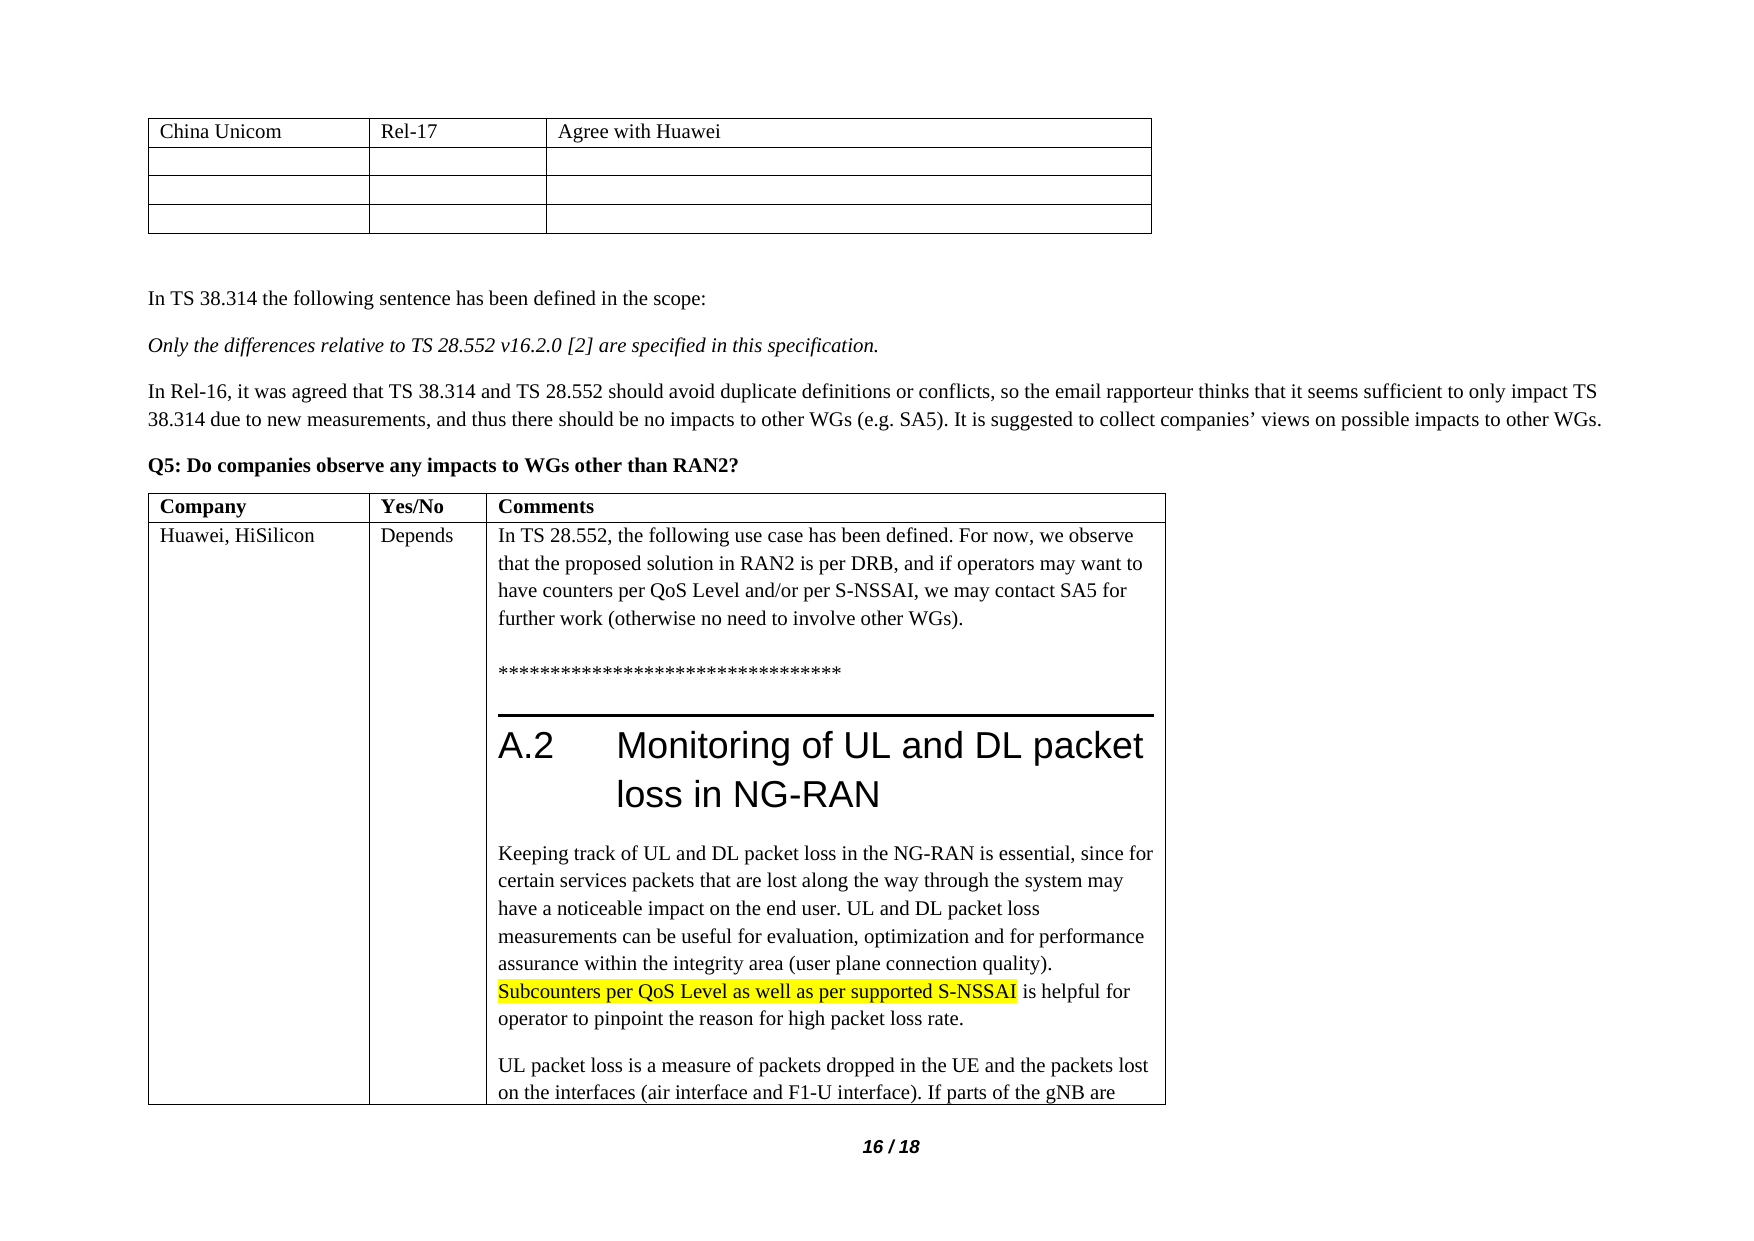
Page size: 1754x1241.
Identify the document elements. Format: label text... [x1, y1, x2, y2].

text In TS 38.314 the following sentence has been defined in the scope: [148, 286, 1636, 310]
table_cell [547, 205, 1151, 233]
table_cell [370, 148, 546, 175]
table_cell [149, 205, 369, 233]
table_cell [149, 176, 369, 204]
text Only the differences relative to TS 28.552 v16.2.0 [2] are specified in this specification. [148, 333, 1636, 357]
table_cell Agree with Huawei [547, 119, 1151, 147]
table_cell Rel-17 [370, 119, 546, 147]
table_cell China Unicom [149, 119, 369, 147]
table_header Company [149, 494, 369, 522]
table_cell [149, 148, 369, 175]
text In Rel-16, it was agreed that TS 38.314 and TS 28.552 should avoid duplicate definitions or conflicts, so the email rapporteur thinks that it seems sufficient to only impact TS 38.314 due to new measurements, and thus there should be no impacts to other WGs (e.g. SA5). It is suggested to collect companies’ views on possible impacts to other WGs. [148, 379, 1636, 431]
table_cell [487, 523, 1165, 1104]
table_header Comments [487, 494, 1165, 522]
table_cell Depends [370, 523, 486, 1104]
table_cell [547, 176, 1151, 204]
text Q5: Do companies observe any impacts to WGs other than RAN2? [148, 453, 1636, 477]
table_cell [370, 205, 546, 233]
table_cell [547, 148, 1151, 175]
table_cell [370, 176, 546, 204]
table_header Yes/No [370, 494, 486, 522]
table_cell Huawei, HiSilicon [149, 523, 369, 1104]
